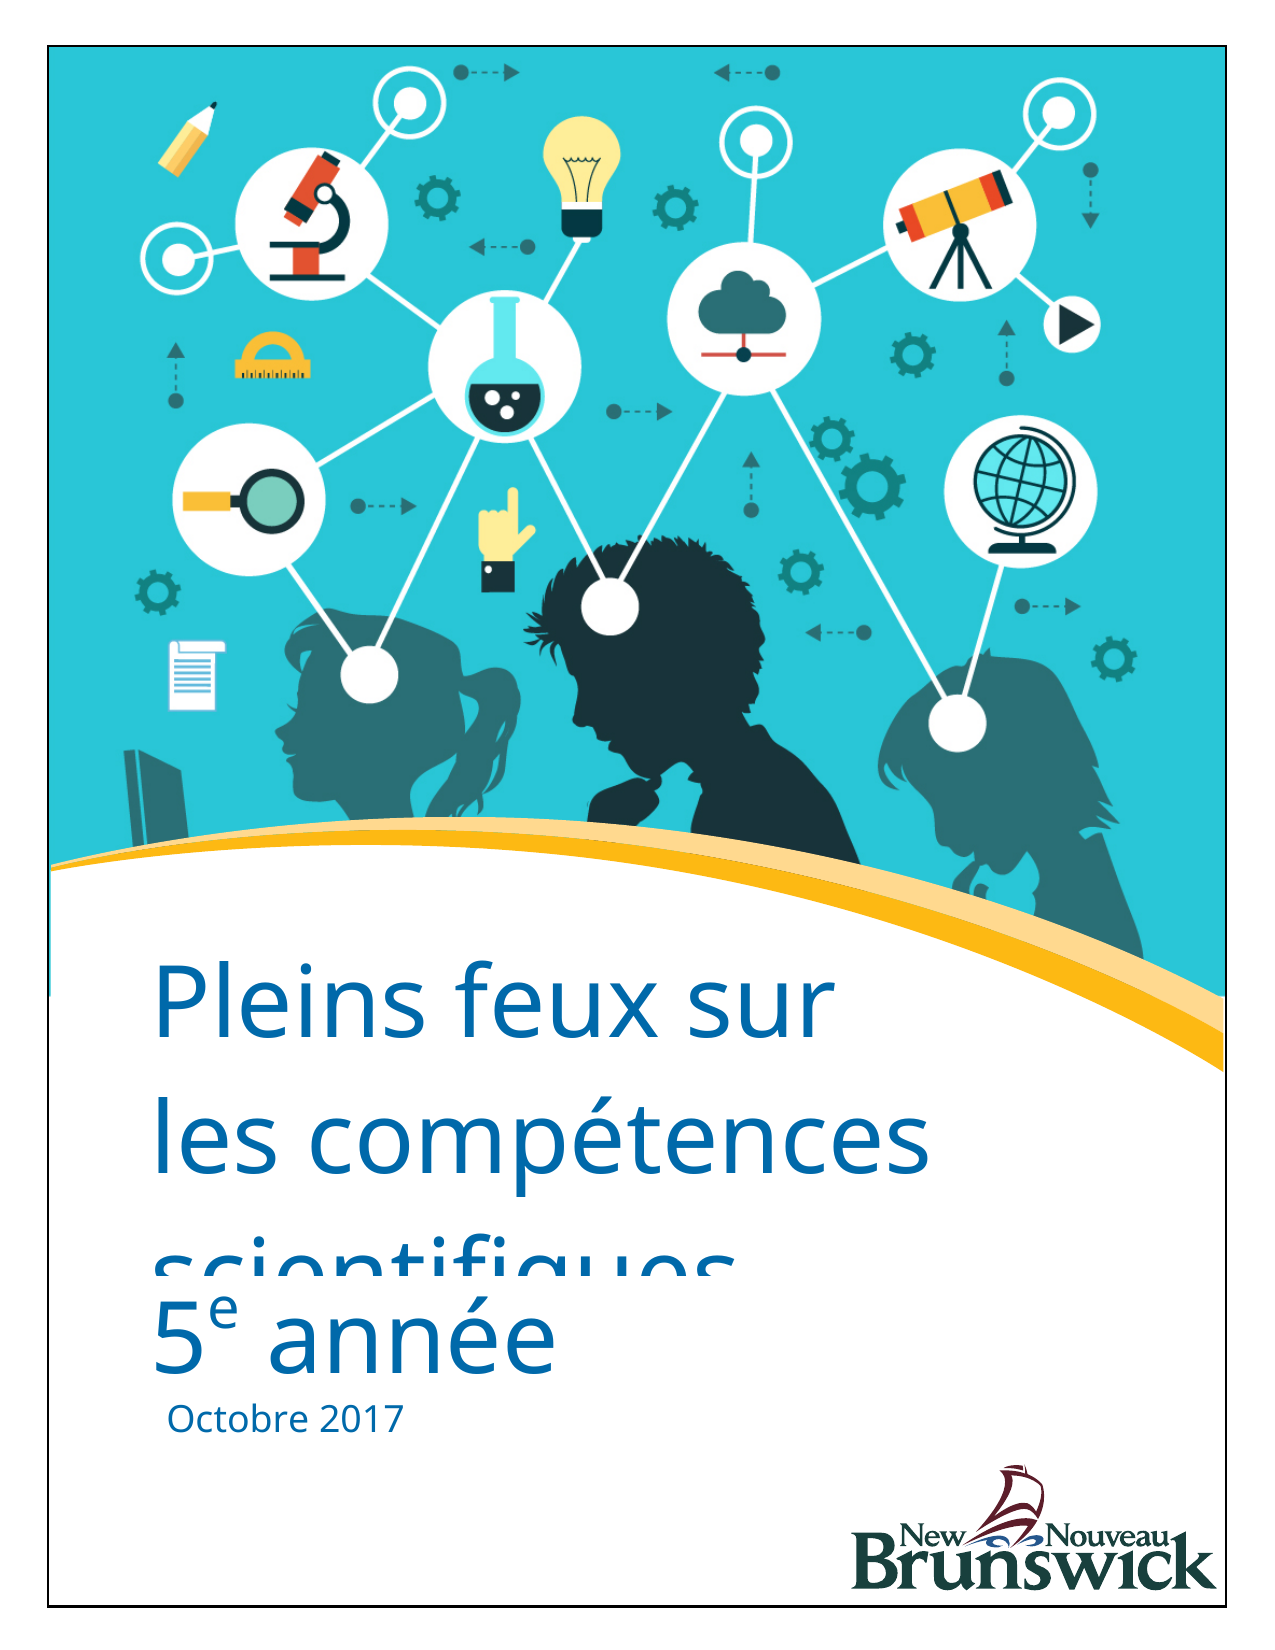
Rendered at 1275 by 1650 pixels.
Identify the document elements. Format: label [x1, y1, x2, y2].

picture [49, 47, 1225, 998]
